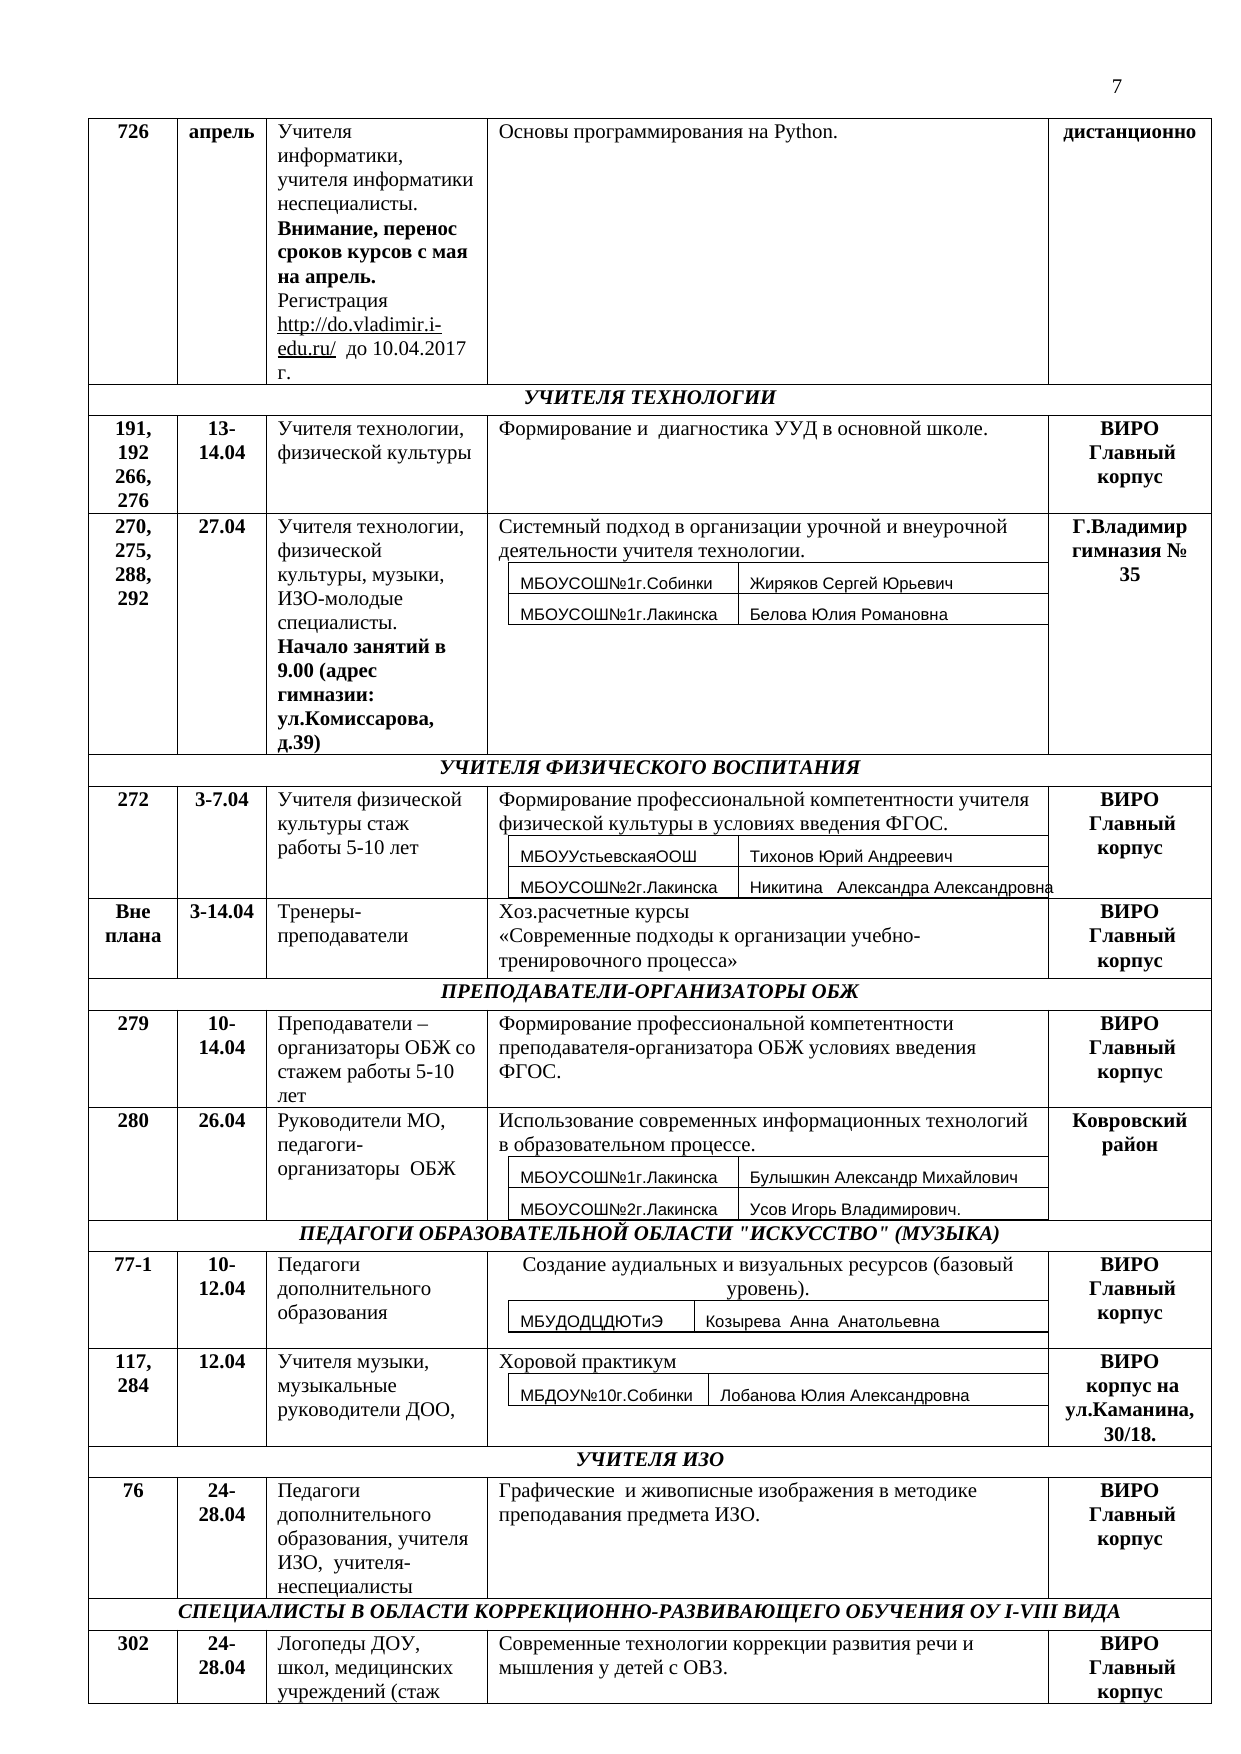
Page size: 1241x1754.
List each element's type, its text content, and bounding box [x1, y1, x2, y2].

table_cell ПЕДАГОГИ ОБРАЗОВАТЕЛЬНОЙ ОБЛАСТИ "ИСКУССТВО" (МУЗЫКА) [89, 1221, 1211, 1251]
table_cell Хоровой практикум [488, 1349, 1048, 1446]
table_cell 280 [89, 1108, 177, 1219]
table_cell ВИРО Главный корпус [1049, 1631, 1211, 1703]
table_cell Учителя физической культуры стаж работы 5-10 лет [267, 787, 487, 898]
table_cell ВИРО Главный корпус [1049, 1478, 1211, 1598]
table_cell дистанционно [1049, 119, 1211, 384]
table_cell 270, 275, 288, 292 [89, 514, 177, 754]
table_cell 24-28.04 [178, 1478, 266, 1598]
table_cell 302 [89, 1631, 177, 1703]
table_cell 3-7.04 [178, 787, 266, 898]
table_cell УЧИТЕЛЯ ТЕХНОЛОГИИ [89, 385, 1211, 415]
table_cell 24-28.04 [178, 1631, 266, 1703]
table_cell 3-14.04 [178, 899, 266, 978]
table_cell Формирование и диагностика УУД в основной школе. [488, 416, 1048, 512]
table_cell 191, 192 266, 276 [89, 416, 177, 512]
table_cell 27.04 [178, 514, 266, 754]
table_cell ВИРО корпус на ул.Каманина, 30/18. [1049, 1349, 1211, 1446]
table_cell Основы программирования на Python. [488, 119, 1048, 384]
table_cell Хоз.расчетные курсы «Современные подходы к организации учебно-тренировочного процесса» [488, 899, 1048, 978]
table_cell Педагоги дополнительного образования [267, 1252, 487, 1348]
table_cell ВИРО Главный корпус [1049, 787, 1211, 898]
table_cell Г.Владимир гимназия № 35 [1049, 514, 1211, 754]
table_cell Формирование профессиональной компетентности преподавателя-организатора ОБЖ условиях введения ФГОС. [488, 1011, 1048, 1107]
table_cell ВИРО Главный корпус [1049, 1252, 1211, 1348]
table_cell 12.04 [178, 1349, 266, 1446]
table_cell Педагоги дополнительного образования, учителя ИЗО, учителя-неспециалисты [267, 1478, 487, 1598]
table_cell ВИРО Главный корпус [1049, 416, 1211, 512]
table_cell ВИРО Главный корпус [1049, 1011, 1211, 1107]
table_cell 117, 284 [89, 1349, 177, 1446]
table_cell Учителя информатики, учителя информатики неспециалисты. Внимание, перенос сроков курсов с мая на апрель. Регистрация http://do.vladimir.i-edu.ru/ до 10.04.2017 г. [267, 119, 487, 384]
table_cell 10-12.04 [178, 1252, 266, 1348]
table_cell Использование современных информационных технологий в образовательном процессе. [488, 1108, 1048, 1219]
table_cell 77-1 [89, 1252, 177, 1348]
table_cell ВИРО Главный корпус [1049, 899, 1211, 978]
table_cell Графические и живописные изображения в методике преподавания предмета ИЗО. [488, 1478, 1048, 1598]
table_cell Ковровский район [1049, 1108, 1211, 1219]
table_cell 726 [89, 119, 177, 384]
table_cell Создание аудиальных и визуальных ресурсов (базовый уровень). [488, 1252, 1048, 1348]
table_cell 279 [89, 1011, 177, 1107]
table_cell 10-14.04 [178, 1011, 266, 1107]
table_cell Системный подход в организации урочной и внеурочной деятельности учителя технологии. [488, 514, 1048, 754]
table_cell Учителя технологии, физической культуры, музыки, ИЗО-молодые специалисты. Начало занятий в 9.00 (адрес гимназии: ул.Комиссарова, д.39) [267, 514, 487, 754]
table_cell ПРЕПОДАВАТЕЛИ-ОРГАНИЗАТОРЫ ОБЖ [89, 979, 1211, 1009]
table_cell Вне плана [89, 899, 177, 978]
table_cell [267, 1631, 487, 1703]
table_cell СПЕЦИАЛИСТЫ В ОБЛАСТИ КОРРЕКЦИОННО-РАЗВИВАЮЩЕГО ОБУЧЕНИЯ ОУ I-VIII ВИДА [89, 1599, 1211, 1629]
table_cell Преподаватели – организаторы ОБЖ со стажем работы 5-10 лет [267, 1011, 487, 1107]
table_cell 76 [89, 1478, 177, 1598]
table_cell Руководители МО, педагоги-организаторы ОБЖ [267, 1108, 487, 1219]
table_cell Тренеры-преподаватели [267, 899, 487, 978]
table_cell 13-14.04 [178, 416, 266, 512]
table_cell Учителя музыки, музыкальные руководители ДОО, [267, 1349, 487, 1446]
table_cell 272 [89, 787, 177, 898]
table_cell Учителя технологии, физической культуры [267, 416, 487, 512]
table_cell Формирование профессиональной компетентности учителя физической культуры в условиях введения ФГОС. [488, 787, 1048, 898]
table_cell 26.04 [178, 1108, 266, 1219]
table_cell УЧИТЕЛЯ ИЗО [89, 1447, 1211, 1477]
table_cell апрель [178, 119, 266, 384]
table_cell УЧИТЕЛЯ ФИЗИЧЕСКОГО ВОСПИТАНИЯ [89, 755, 1211, 786]
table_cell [488, 1631, 1048, 1703]
